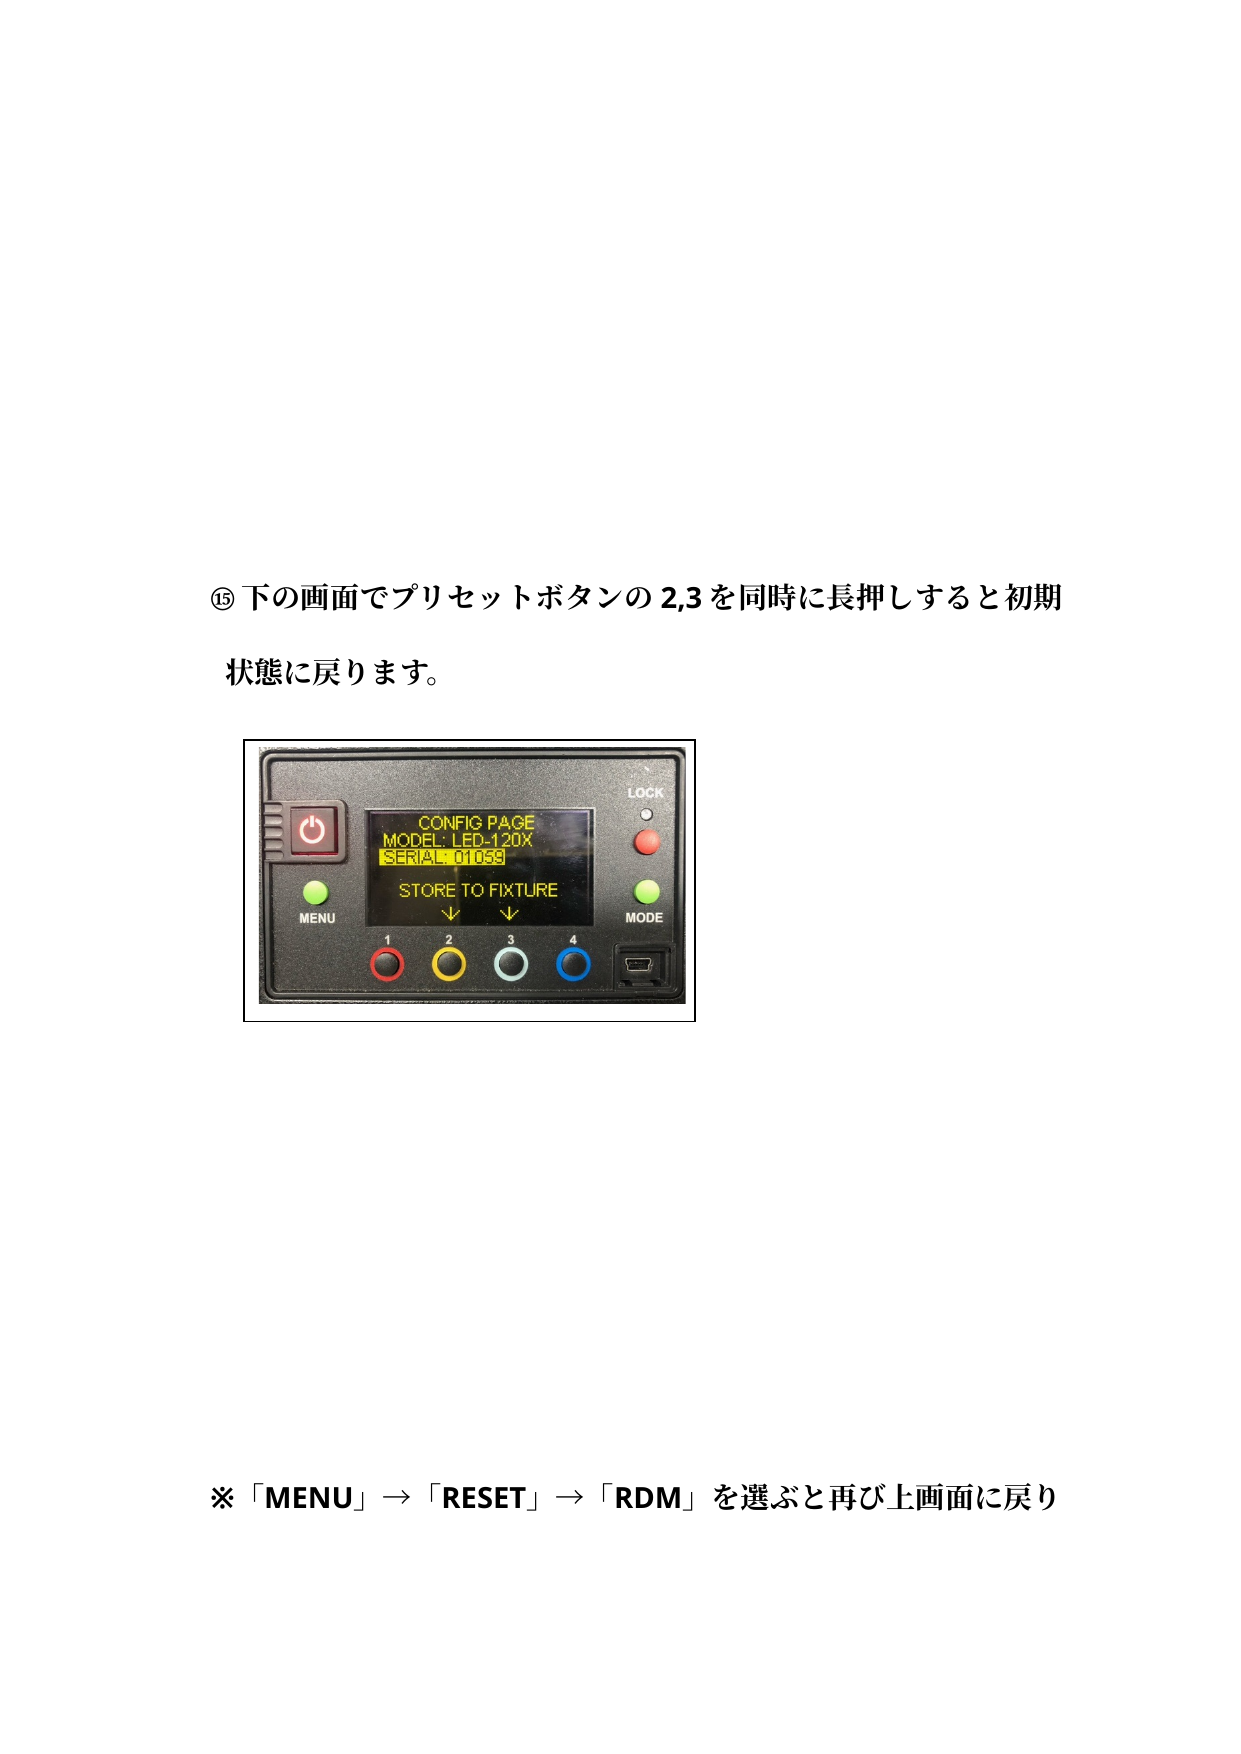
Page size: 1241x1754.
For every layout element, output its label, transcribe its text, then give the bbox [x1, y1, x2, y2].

picture [258, 747, 686, 1004]
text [210, 1458, 1063, 1533]
text ⑮下の画面でプリセットボタンの2,3を同時に長押しすると初期状態に戻ります。 [210, 558, 1063, 708]
